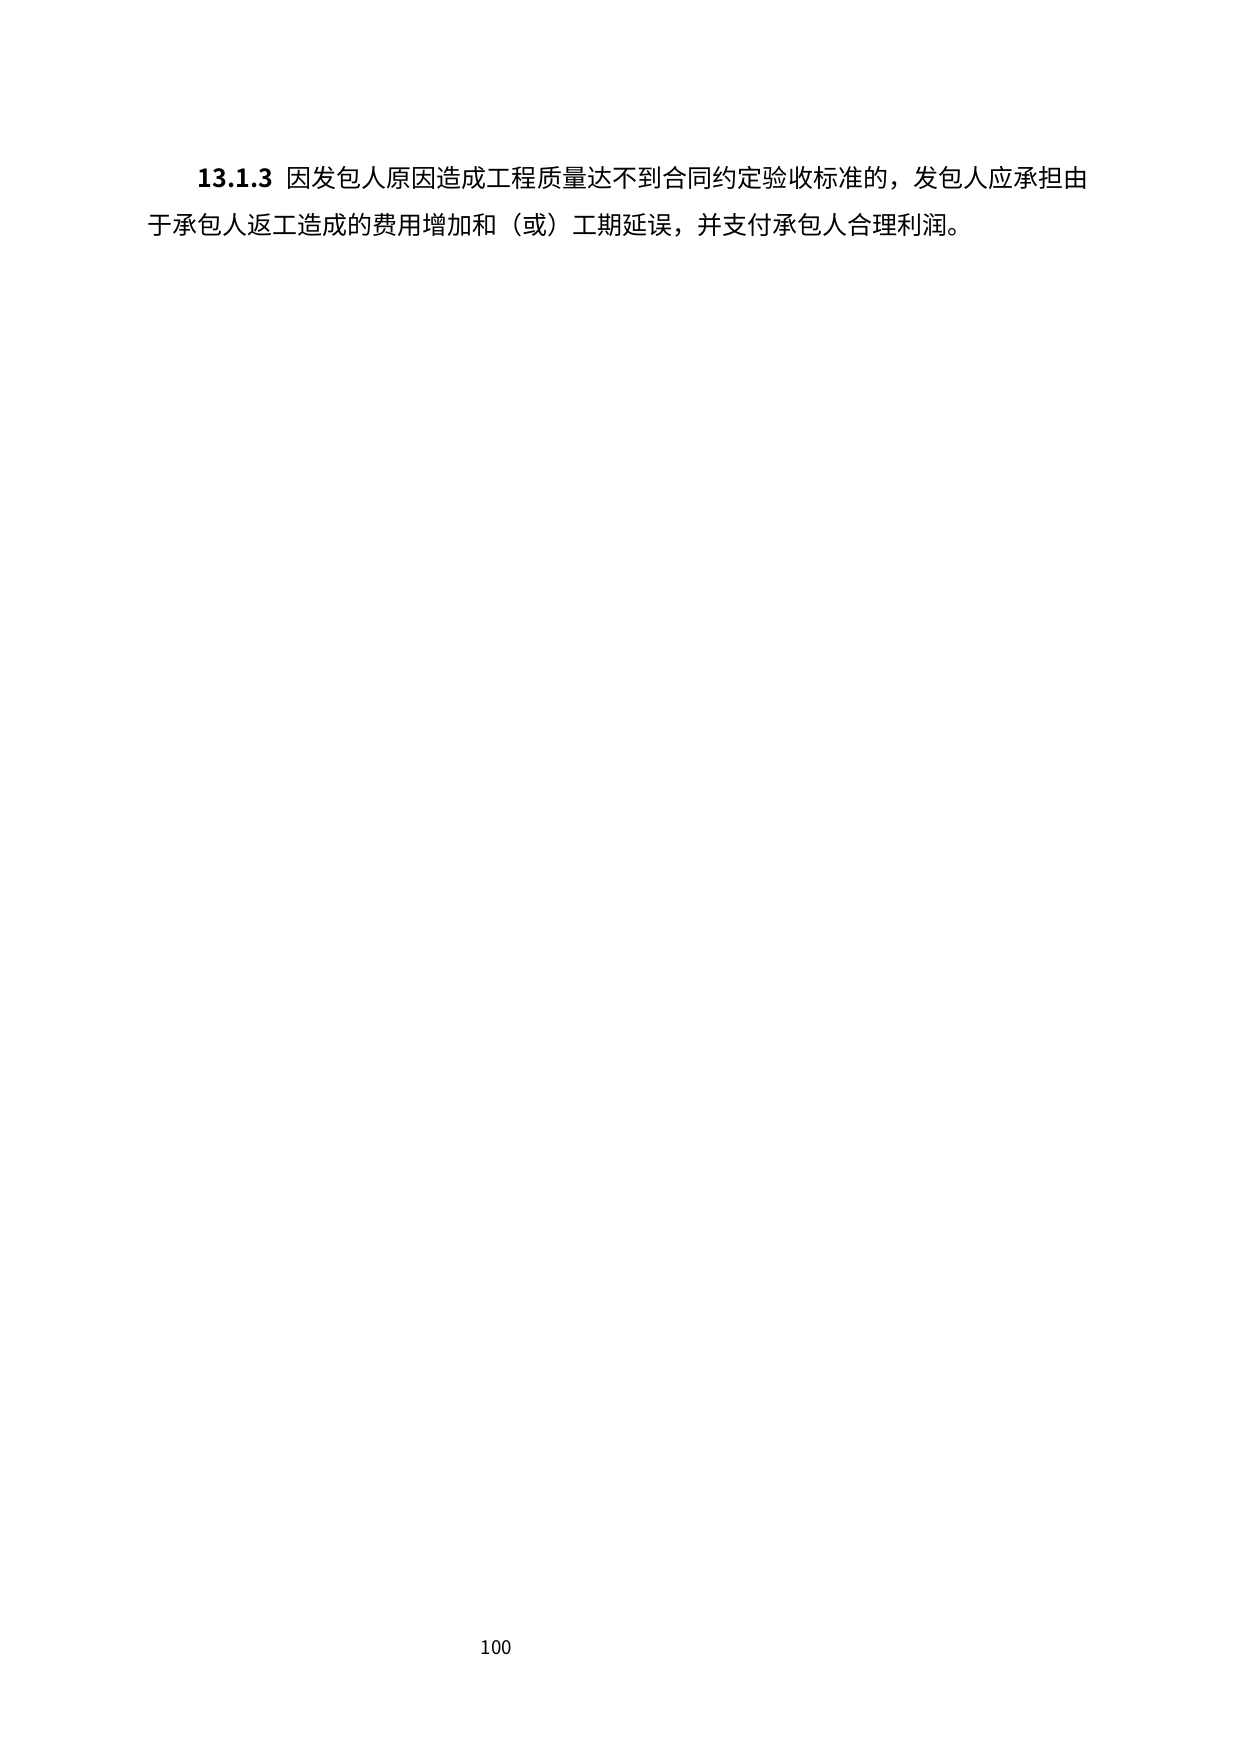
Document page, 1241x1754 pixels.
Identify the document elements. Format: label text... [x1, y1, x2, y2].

list 因发包人原因造成工程质量达不到合同约定验收标准的，发包人应承担由于承包人返工造成的费用增加和（或）工期延误，并支付承包人合理利润。 [148, 158, 1089, 242]
